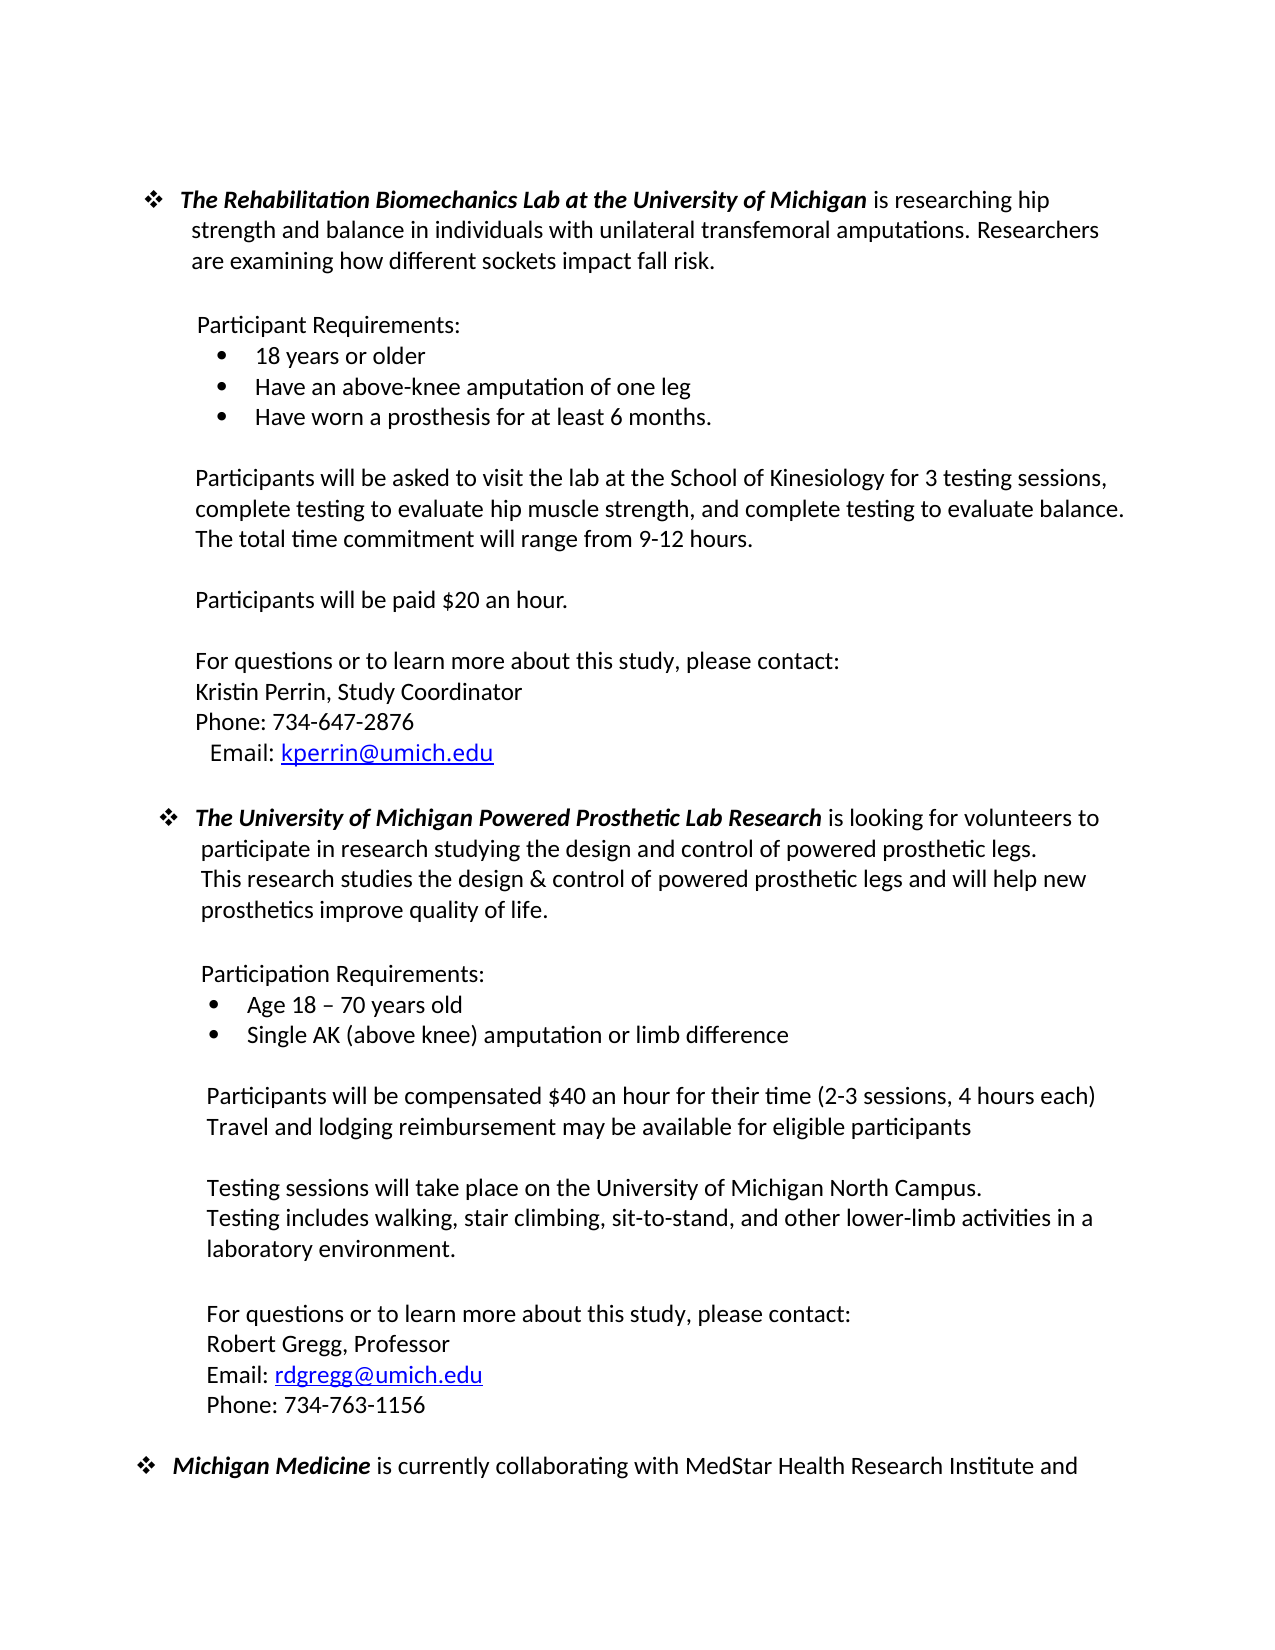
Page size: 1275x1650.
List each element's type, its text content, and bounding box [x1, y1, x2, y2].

text For questions or to learn more about this study, please contact: [150, 645, 1125, 676]
text complete testing to evaluate hip muscle strength, and complete testing to evaluate balance. [150, 493, 1125, 523]
text Participants will be asked to visit the lab at the School of Kinesiology for 3 testing sessions, [150, 462, 1125, 493]
list Have worn a prosthesis for at least 6 months. [217, 401, 1125, 432]
list Have an above-knee amputation of one leg [217, 371, 1125, 401]
text Travel and lodging reimbursement may be available for eligible participants [150, 1111, 1125, 1142]
text Email: rdgregg@umich.edu [150, 1359, 1125, 1389]
text are examining how different sockets impact fall risk. [180, 245, 1125, 276]
list The Rehabilitation Biomechanics Lab at the University of Michigan is researching hip [142, 184, 1125, 214]
text Phone: 734-763-1156 [150, 1389, 1125, 1420]
text participate in research studying the design and control of powered prosthetic legs. [195, 833, 1125, 863]
list Age 18 – 70 years old [209, 989, 1125, 1019]
text The total time commitment will range from 9-12 hours. [150, 523, 1125, 554]
text Kristin Perrin, Study Coordinator [150, 676, 1125, 706]
text Phone: 734-647-2876 [150, 706, 1125, 737]
text Participation Requirements: [150, 958, 1125, 989]
text Testing sessions will take place on the University of Michigan North Campus. [150, 1172, 1125, 1203]
text strength and balance in individuals with unilateral transfemoral amputations. Researchers [180, 214, 1125, 245]
text Participants will be compensated $40 an hour for their time (2-3 sessions, 4 hours each) [150, 1081, 1125, 1111]
text Email: kperrin@umich.edu [150, 737, 1125, 768]
list 18 years or older [217, 340, 1125, 371]
list Michigan Medicine is currently collaborating with MedStar Health Research Institute and [135, 1450, 1125, 1481]
list Single AK (above knee) amputation or limb difference [209, 1019, 1125, 1050]
list The University of Michigan Powered Prosthetic Lab Research is looking for volunteers to [157, 802, 1125, 833]
text Participants will be paid $20 an hour. [150, 584, 1125, 615]
text For questions or to learn more about this study, please contact: [150, 1298, 1125, 1328]
text This research studies the design & control of powered prosthetic legs and will help new [195, 863, 1125, 894]
text Testing includes walking, stair climbing, sit-to-stand, and other lower-limb activities in a [150, 1203, 1125, 1233]
text laboratory environment. [150, 1233, 1125, 1264]
text Robert Gregg, Professor [150, 1328, 1125, 1359]
text prosthetics improve quality of life. [195, 894, 1125, 924]
text Participant Requirements: [180, 310, 1125, 340]
